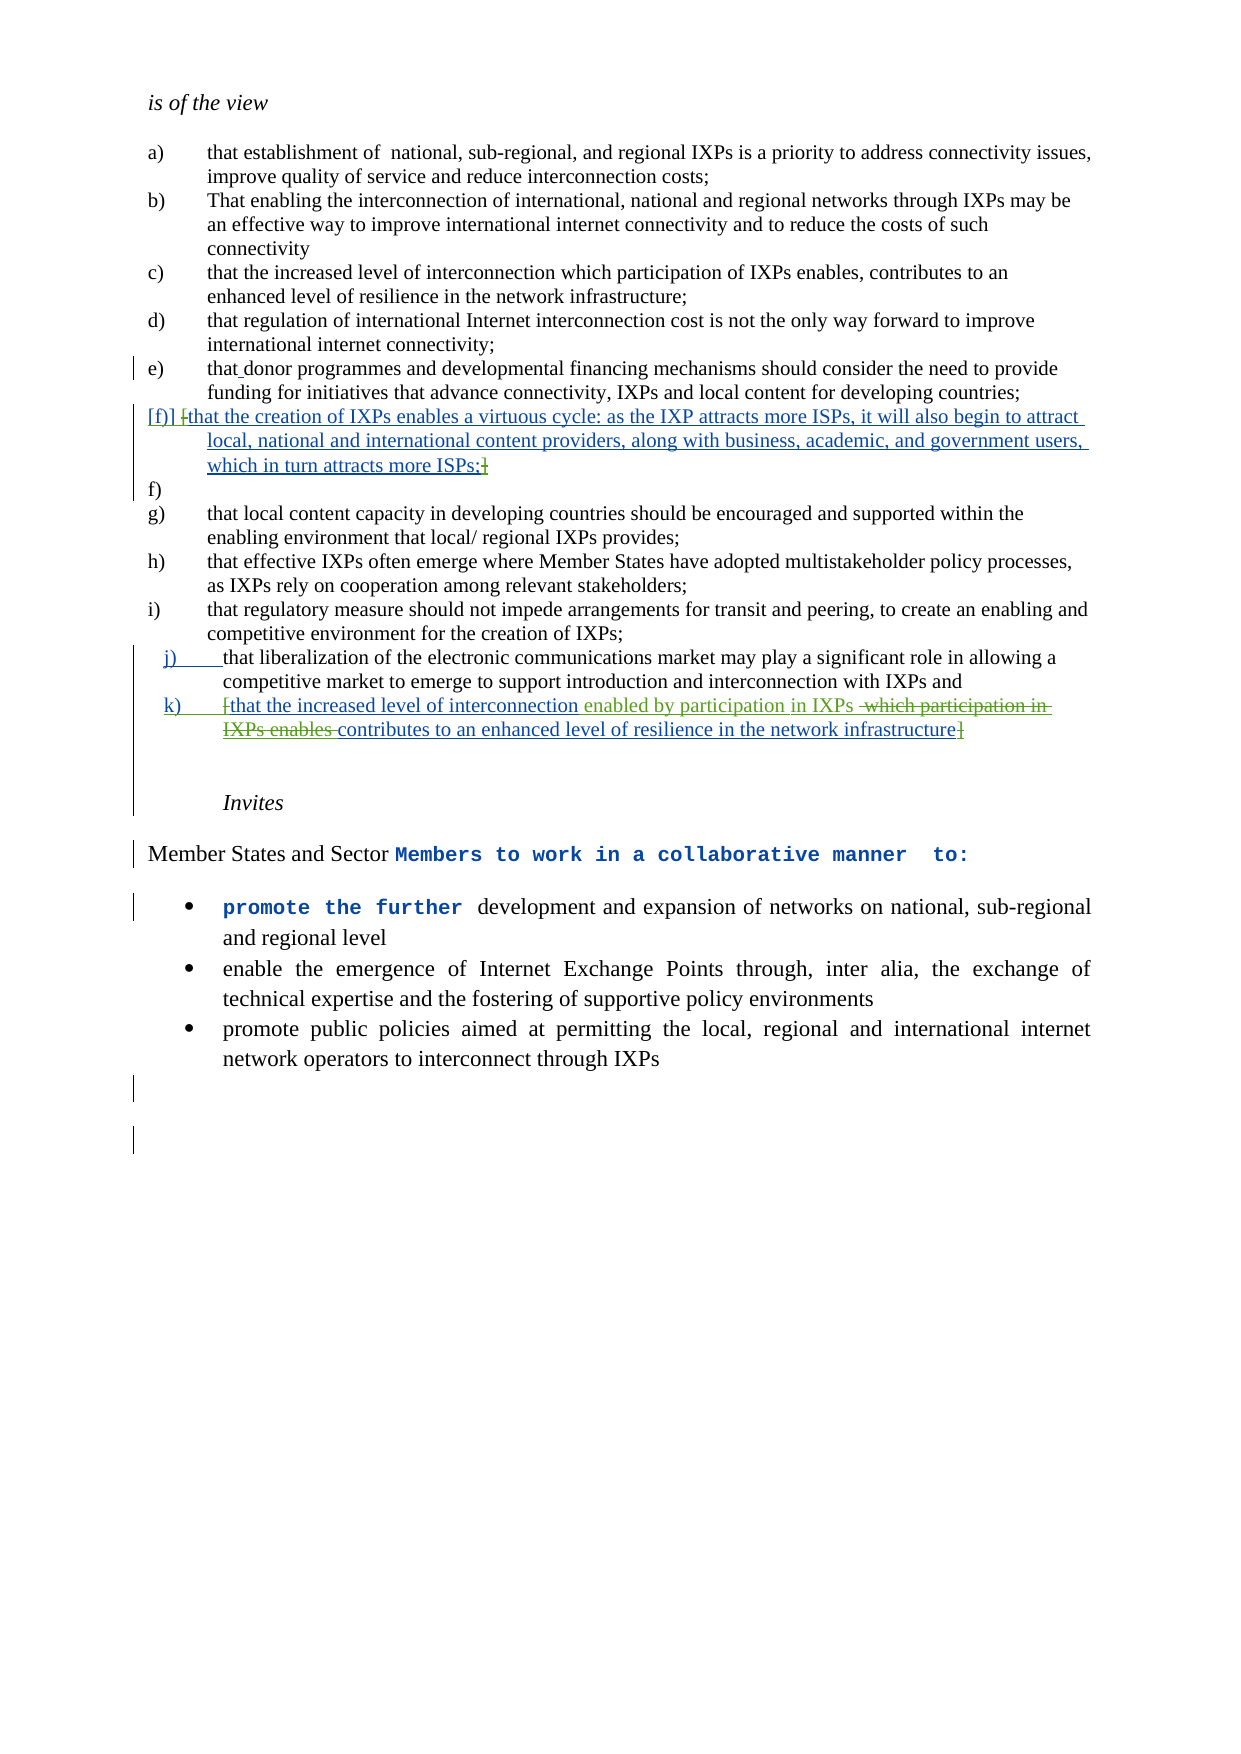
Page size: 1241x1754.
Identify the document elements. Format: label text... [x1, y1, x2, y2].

text Invites [148, 789, 1092, 816]
list promote public policies aimed at permitting the local, regional and international internet network operators to interconnect through IXPs [185, 1015, 1092, 1072]
text is of the view [148, 89, 1092, 115]
list that local content capacity in developing countries should be encouraged and supported within the enabling environment that local/ regional IXPs provides; [148, 501, 1092, 549]
list thatdonor programmes and developmental financing mechanisms should consider the need to provide funding for initiatives that advance connectivity, IXPs and local content for developing countries; [148, 356, 1092, 404]
list that regulation of international Internet interconnection cost is not the only way forward to improve international internet connectivity; [148, 308, 1092, 356]
list That enabling the interconnection of international, national and regional networks through IXPs may be an effective way to improve international internet connectivity and to reduce the costs of such connectivity [148, 188, 1092, 260]
list enable the emergence of Internet Exchange Points through, inter alia, the exchange of technical expertise and the fostering of supportive policy environments [185, 954, 1092, 1011]
list that the increased level of interconnection which participation of IXPs enables, contributes to an enhanced level of resilience in the network infrastructure; [148, 260, 1092, 308]
list that establishment of national, sub-regional, and regional IXPs is a priority to address connectivity issues, improve quality of service and reduce interconnection costs; [148, 140, 1092, 188]
text Member States and Sector Members to work in a collaborative manner to: [148, 840, 1092, 868]
list promote the further development and expansion of networks on national, sub-regional and regional level [185, 893, 1092, 951]
list that liberalization of the electronic communications market may play a significant role in allowing a competitive market to emerge to support introduction and interconnection with IXPs and [164, 645, 1092, 693]
list that regulatory measure should not impede arrangements for transit and peering, to create an enabling and competitive environment for the creation of IXPs; [148, 597, 1092, 645]
list that effective IXPs often emerge where Member States have adopted multistakeholder policy processes, as IXPs rely on cooperation among relevant stakeholders; [148, 549, 1092, 597]
